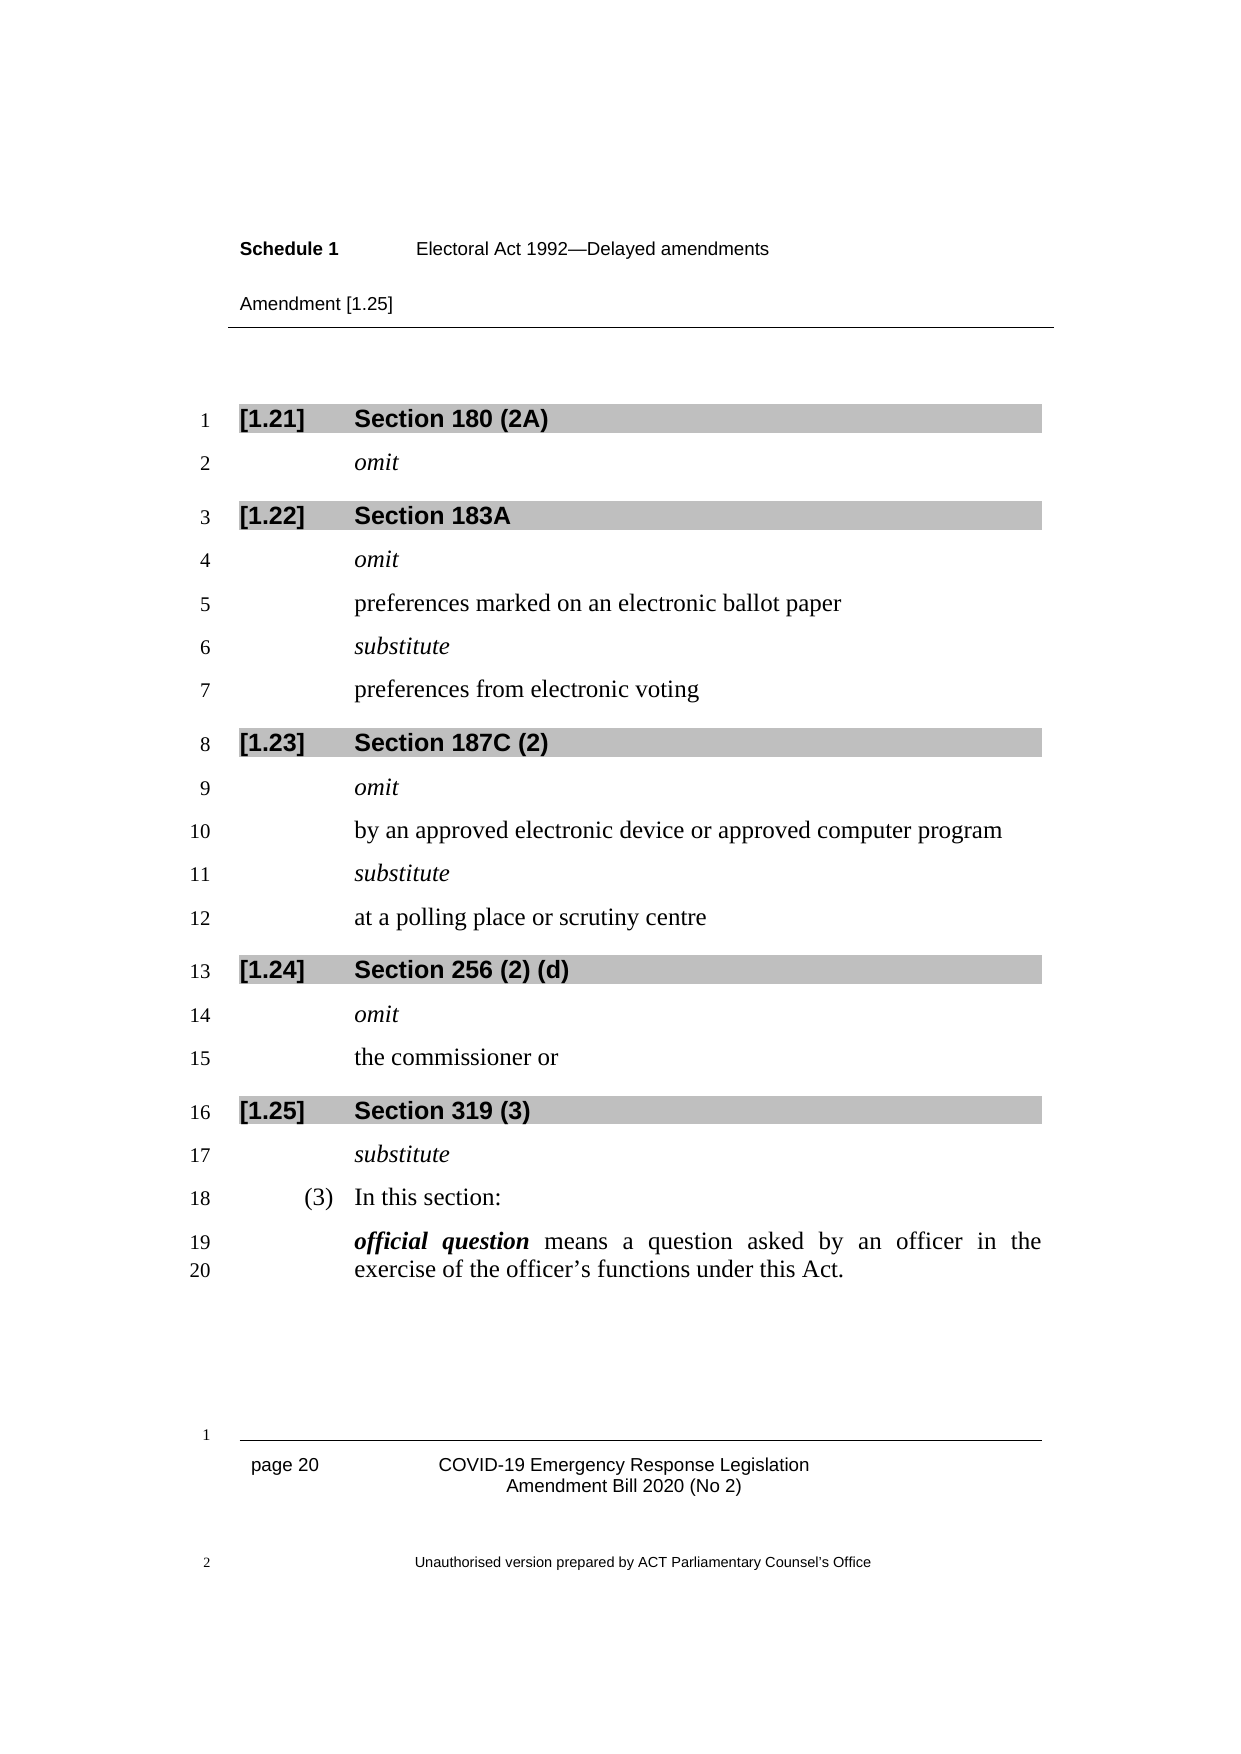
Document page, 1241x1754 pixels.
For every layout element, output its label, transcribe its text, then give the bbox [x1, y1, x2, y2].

text preferences from electronic voting [354, 674, 1042, 703]
text official question means a question asked by an officer in the exercise of the officer’s functions under this Act. [354, 1226, 1042, 1283]
text omit [354, 544, 1042, 573]
text preferences marked on an electronic ballot paper [354, 588, 1042, 617]
text [1.23] Section 187C (2) [239, 728, 1042, 757]
text [1.22] Section 183A [239, 501, 1042, 530]
text [1.24] Section 256 (2) (d) [239, 955, 1042, 984]
text omit [354, 999, 1042, 1027]
text [1.21] Section 180 (2A) [239, 404, 1042, 433]
text at a polling place or scrutiny centre [354, 902, 1042, 930]
text the commissioner or [354, 1042, 1042, 1071]
text [1.25] Section 319 (3) [239, 1096, 1042, 1124]
text substitute [354, 858, 1042, 887]
text by an approved electronic device or approved computer program [354, 815, 1042, 844]
text substitute [354, 631, 1042, 660]
text (3) In this section: [239, 1182, 1042, 1211]
text omit [354, 447, 1042, 476]
text omit [354, 772, 1042, 800]
text substitute [354, 1139, 1042, 1168]
